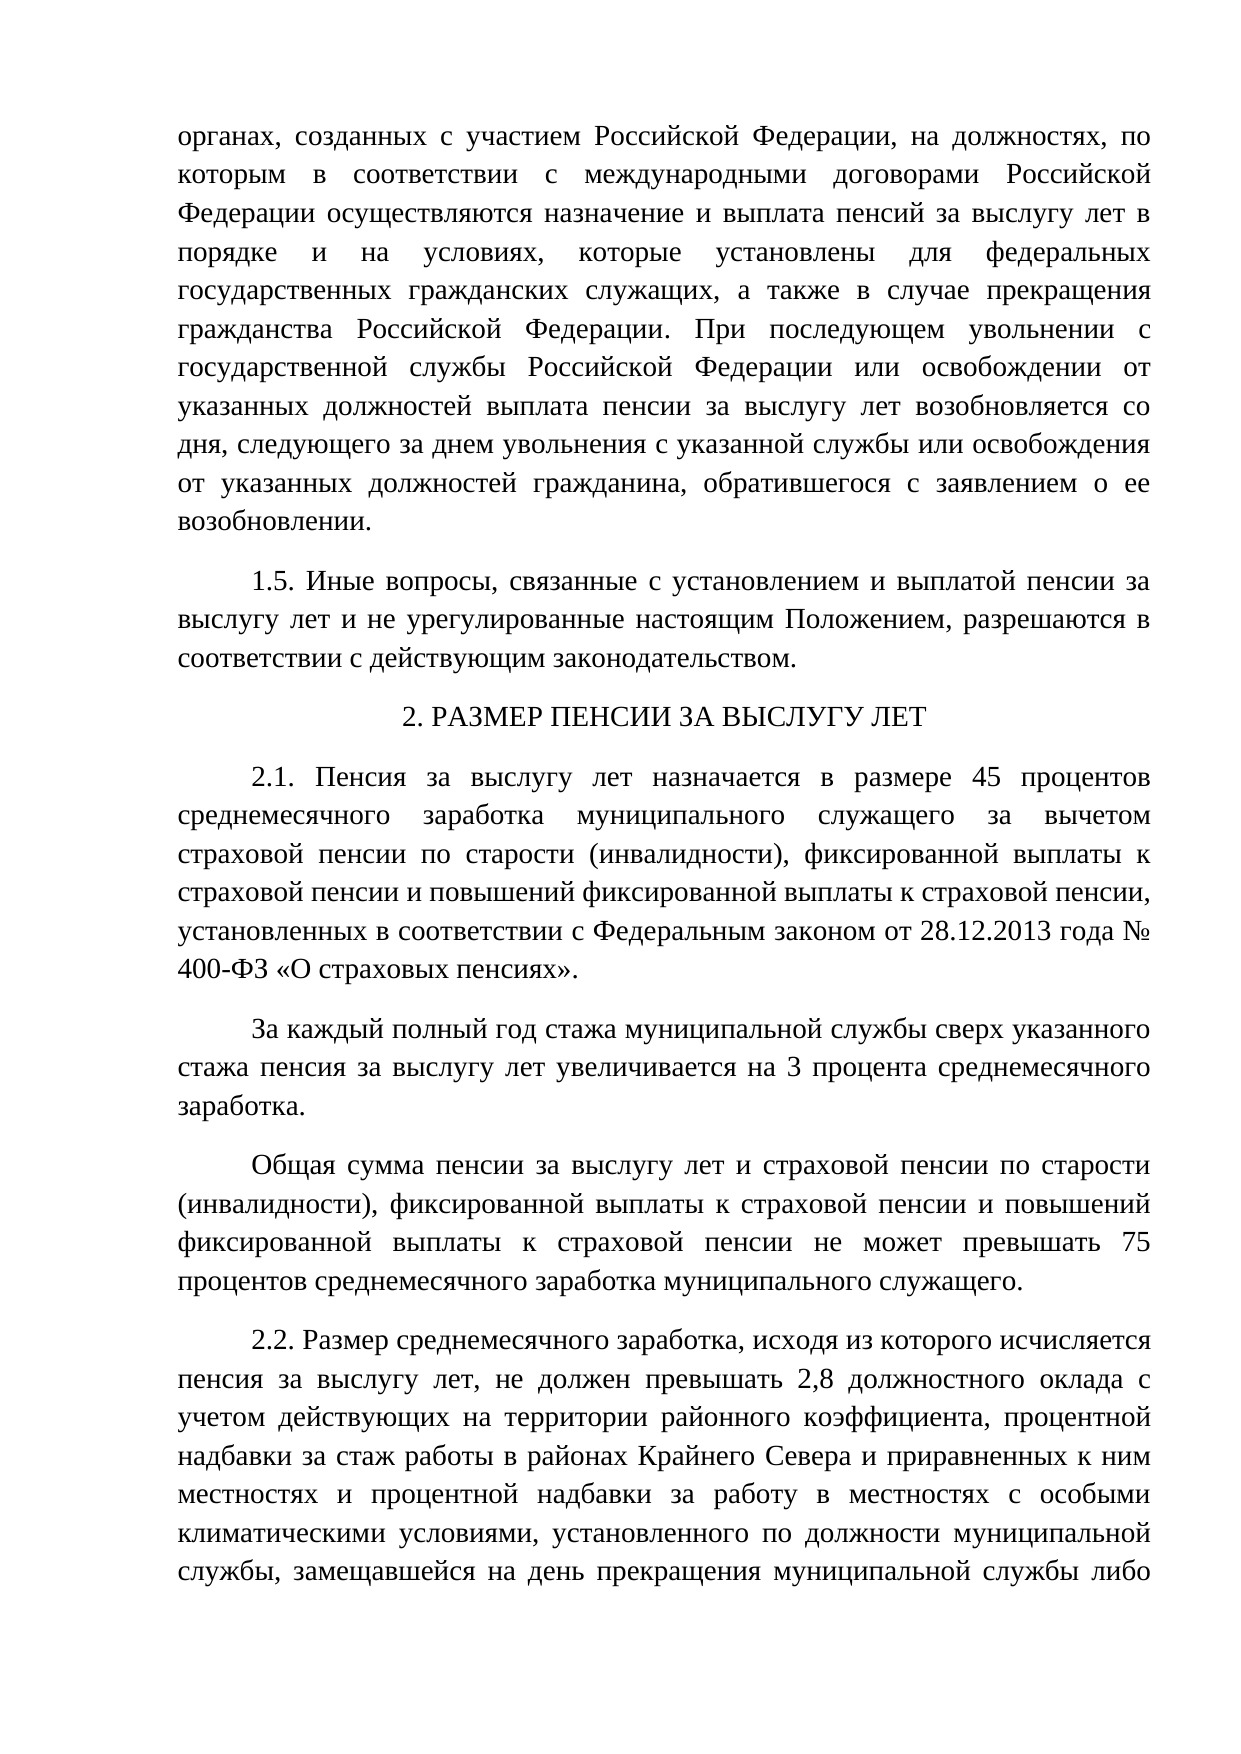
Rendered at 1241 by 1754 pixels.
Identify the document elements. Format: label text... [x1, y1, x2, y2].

text Общая сумма пенсии за выслугу лет и страховой пенсии по старости (инвалидности), фиксированной выплаты к страховой пенсии и повышений фиксированной выплаты к страховой пенсии не может превышать 75 процентов среднемесячного заработка муниципального служащего. [177, 1147, 1152, 1296]
text 2.1. Пенсия за выслугу лет назначается в размере 45 процентов среднемесячного заработка муниципального служащего за вычетом страховой пенсии по старости (инвалидности), фиксированной выплаты к страховой пенсии и повышений фиксированной выплаты к страховой пенсии, установленных в соответствии с Федеральным законом от 28.12.2013 года № 400-ФЗ «О страховых пенсиях». [177, 759, 1152, 985]
text За каждый полный год стажа муниципальной службы сверх указанного стажа пенсия за выслугу лет увеличивается на 3 процента среднемесячного заработка. [177, 1011, 1152, 1121]
text 1.5. Иные вопросы, связанные с установлением и выплатой пенсии за выслугу лет и не урегулированные настоящим Положением, разрешаются в соответствии с действующим законодательством. [177, 563, 1152, 673]
text 2. РАЗМЕР ПЕНСИИ ЗА ВЫСЛУГУ ЛЕТ [177, 699, 1152, 733]
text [177, 1322, 1152, 1587]
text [177, 118, 1152, 537]
